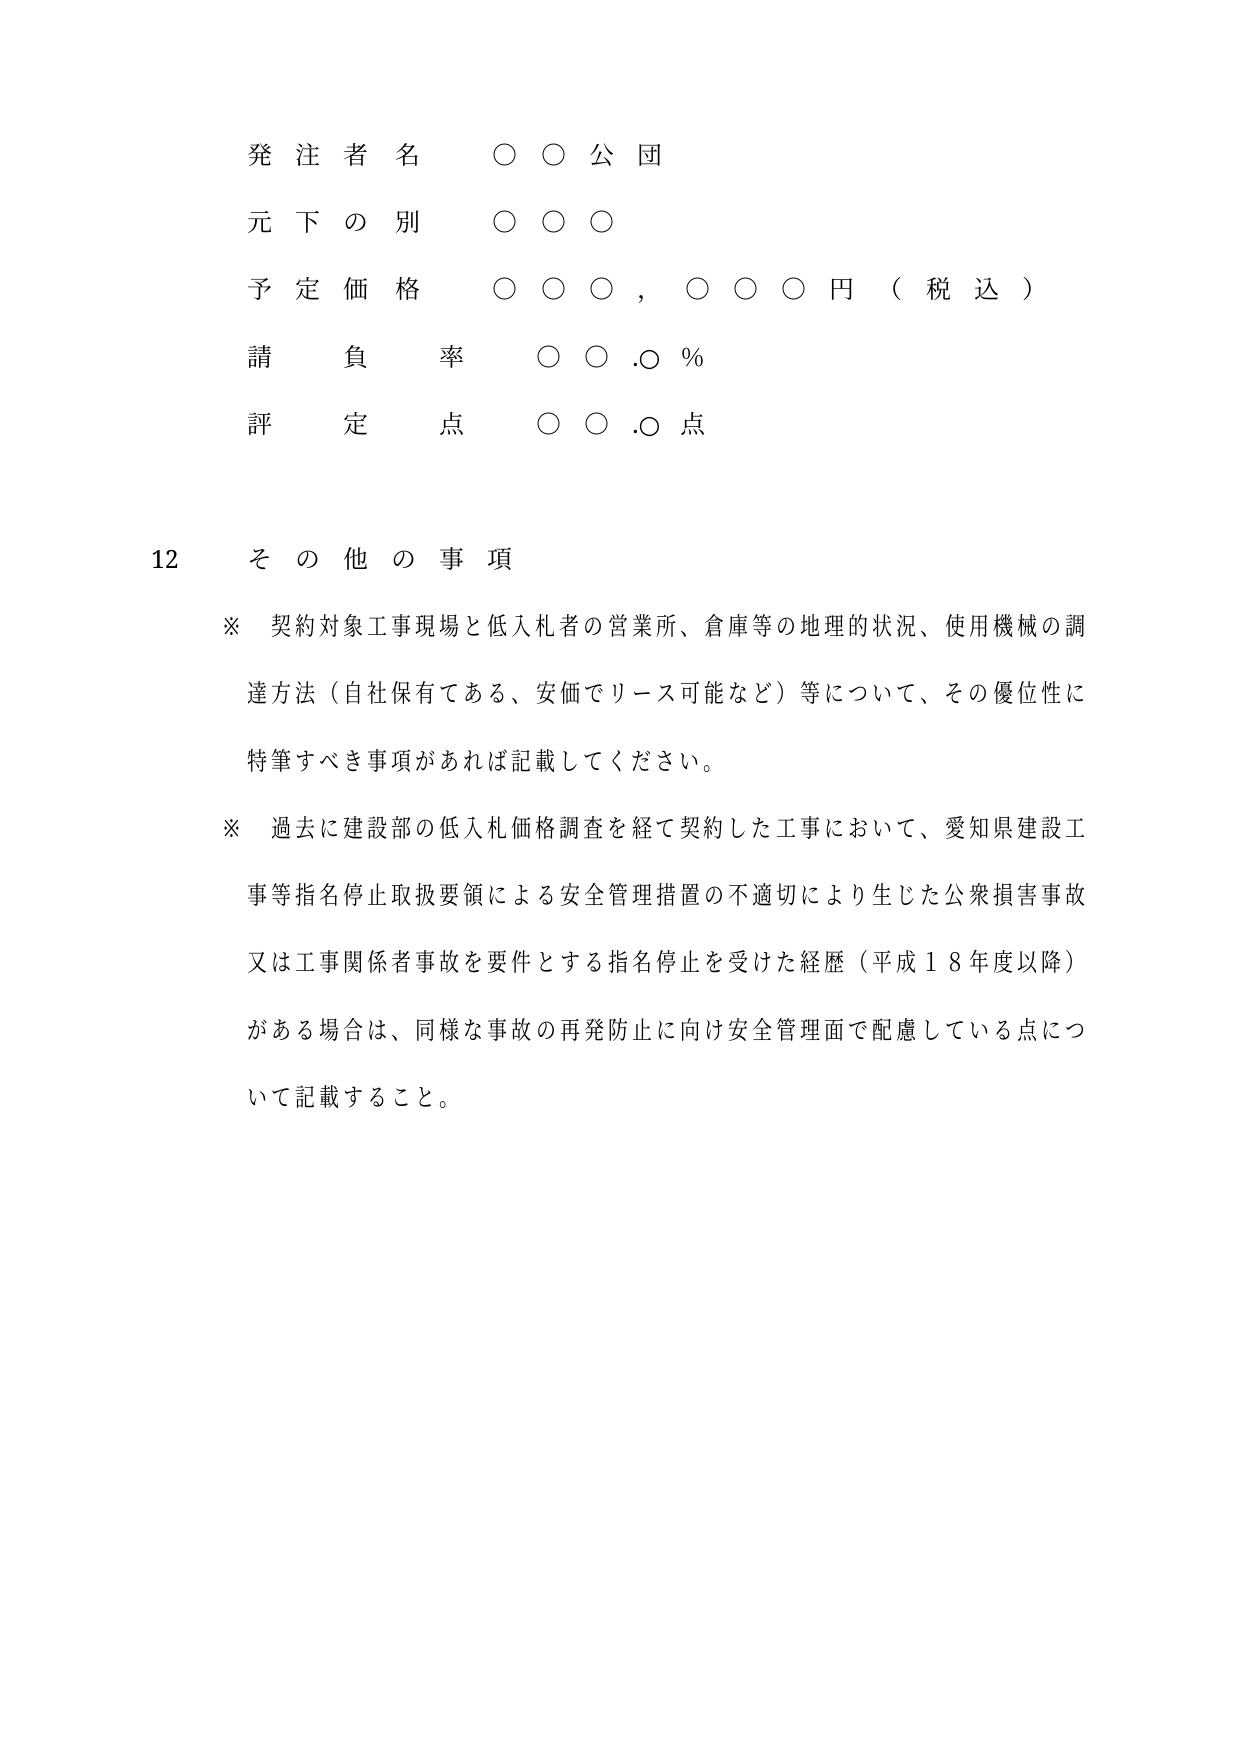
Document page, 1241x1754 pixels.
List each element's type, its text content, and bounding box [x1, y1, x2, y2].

text ※ 契約対象工事現場と低入札者の営業所、倉庫等の地理的状況、使用機械の調達方法（自社保有てある、安価でリース可能など）等について、その優位性に特筆すべき事項があれば記載してください。 [214, 591, 1089, 793]
text 予定価格 ○○○，○○○円（税込） [234, 254, 1089, 322]
text 請 負 率 ○○.○％ [234, 322, 1089, 389]
text 発注者名 ○○公団 [235, 120, 1089, 187]
text 評 定 点 ○○.○点 [234, 389, 1089, 456]
text 元下の別 ○○○ [235, 187, 1089, 254]
text 12 その他の事項 [151, 524, 1089, 591]
text ※ 過去に建設部の低入札価格調査を経て契約した工事において、愛知県建設工事等指名停止取扱要領による安全管理措置の不適切により生じた公衆損害事故又は工事関係者事故を要件とする指名停止を受けた経歴（平成１８年度以降）がある場合は、同様な事故の再発防止に向け安全管理面で配慮している点について記載すること。 [214, 793, 1089, 1129]
